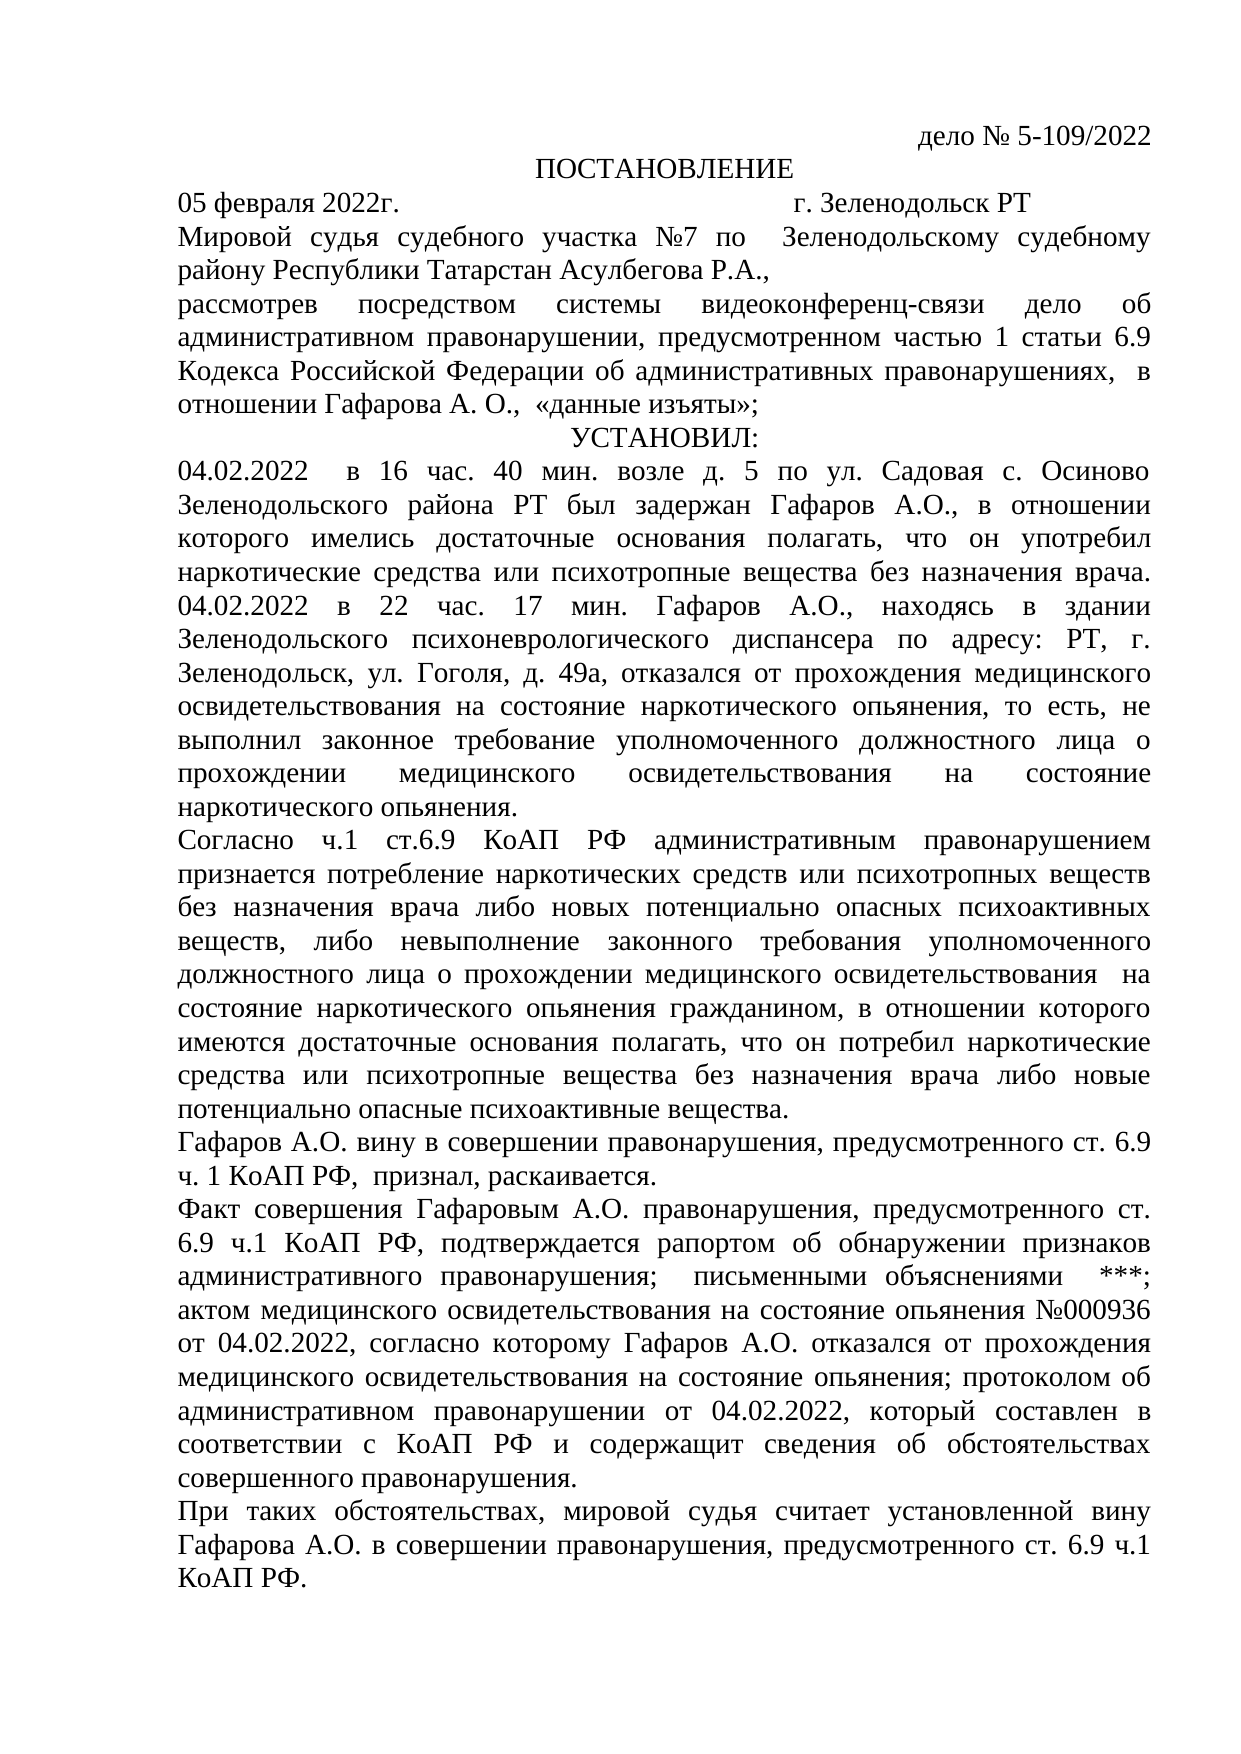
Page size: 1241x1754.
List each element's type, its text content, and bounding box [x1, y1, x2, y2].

text Факт совершения Гафаровым А.О. правонарушения, предусмотренного ст. 6.9 ч.1 КоАП РФ, подтверждается рапортом об обнаружении признаков административного правонарушения; письменными объяснениями ***; актом медицинского освидетельствования на состояние опьянения №000936 от 04.02.2022, согласно которому Гафаров А.О. отказался от прохождения медицинского освидетельствования на состояние опьянения; протоколом об административном правонарушении от 04.02.2022, который составлен в соответствии с КоАП РФ и содержащит сведения об обстоятельствах совершенного правонарушения. [177, 1191, 1152, 1493]
text Гафаров А.О. вину в совершении правонарушения, предусмотренного ст. 6.9 ч. 1 КоАП РФ, признал, раскаивается. [177, 1124, 1152, 1191]
text При таких обстоятельствах, мировой судья считает установленной вину Гафарова А.О. в совершении правонарушения, предусмотренного ст. 6.9 ч.1 КоАП РФ. [177, 1493, 1152, 1594]
text рассмотрев посредством системы видеоконференц-связи дело об административном правонарушении, предусмотренном частью 1 статьи 6.9 Кодекса Российской Федерации об административных правонарушениях, в отношении Гафарова А. О., «данные изъяты»; [177, 286, 1152, 420]
text Согласно ч.1 ст.6.9 КоАП РФ административным правонарушением признается потребление наркотических средств или психотропных веществ без назначения врача либо новых потенциально опасных психоактивных веществ, либо невыполнение законного требования уполномоченного должностного лица о прохождении медицинского освидетельствования на состояние наркотического опьянения гражданином, в отношении которого имеются достаточные основания полагать, что он потребил наркотические средства или психотропные вещества без назначения врача либо новые потенциально опасные психоактивные вещества. [177, 822, 1152, 1124]
text ПОСТАНОВЛЕНИЕ [177, 152, 1152, 185]
text 04.02.2022 в 16 час. 40 мин. возле д. 5 по ул. Садовая с. Осиново Зеленодольского района РТ был задержан Гафаров А.О., в отношении которого имелись достаточные основания полагать, что он употребил наркотические средства или психотропные вещества без назначения врача. 04.02.2022 в 22 час. 17 мин. Гафаров А.О., находясь в здании Зеленодольского психоневрологического диспансера по адресу: РТ, г. Зеленодольск, ул. Гоголя, д. 49а, отказался от прохождения медицинского освидетельствования на состояние наркотического опьянения, то есть, не выполнил законное требование уполномоченного должностного лица о прохождении медицинского освидетельствования на состояние наркотического опьянения. [177, 453, 1152, 822]
text Мировой судья судебного участка №7 по Зеленодольскому судебному району Республики Татарстан Асулбегова Р.А., [177, 219, 1152, 286]
text УСТАНОВИЛ: [177, 420, 1152, 453]
text 05 февраля 2022г. г. Зеленодольск РТ [177, 185, 1152, 219]
text дело № 5-109/2022 [177, 118, 1152, 152]
